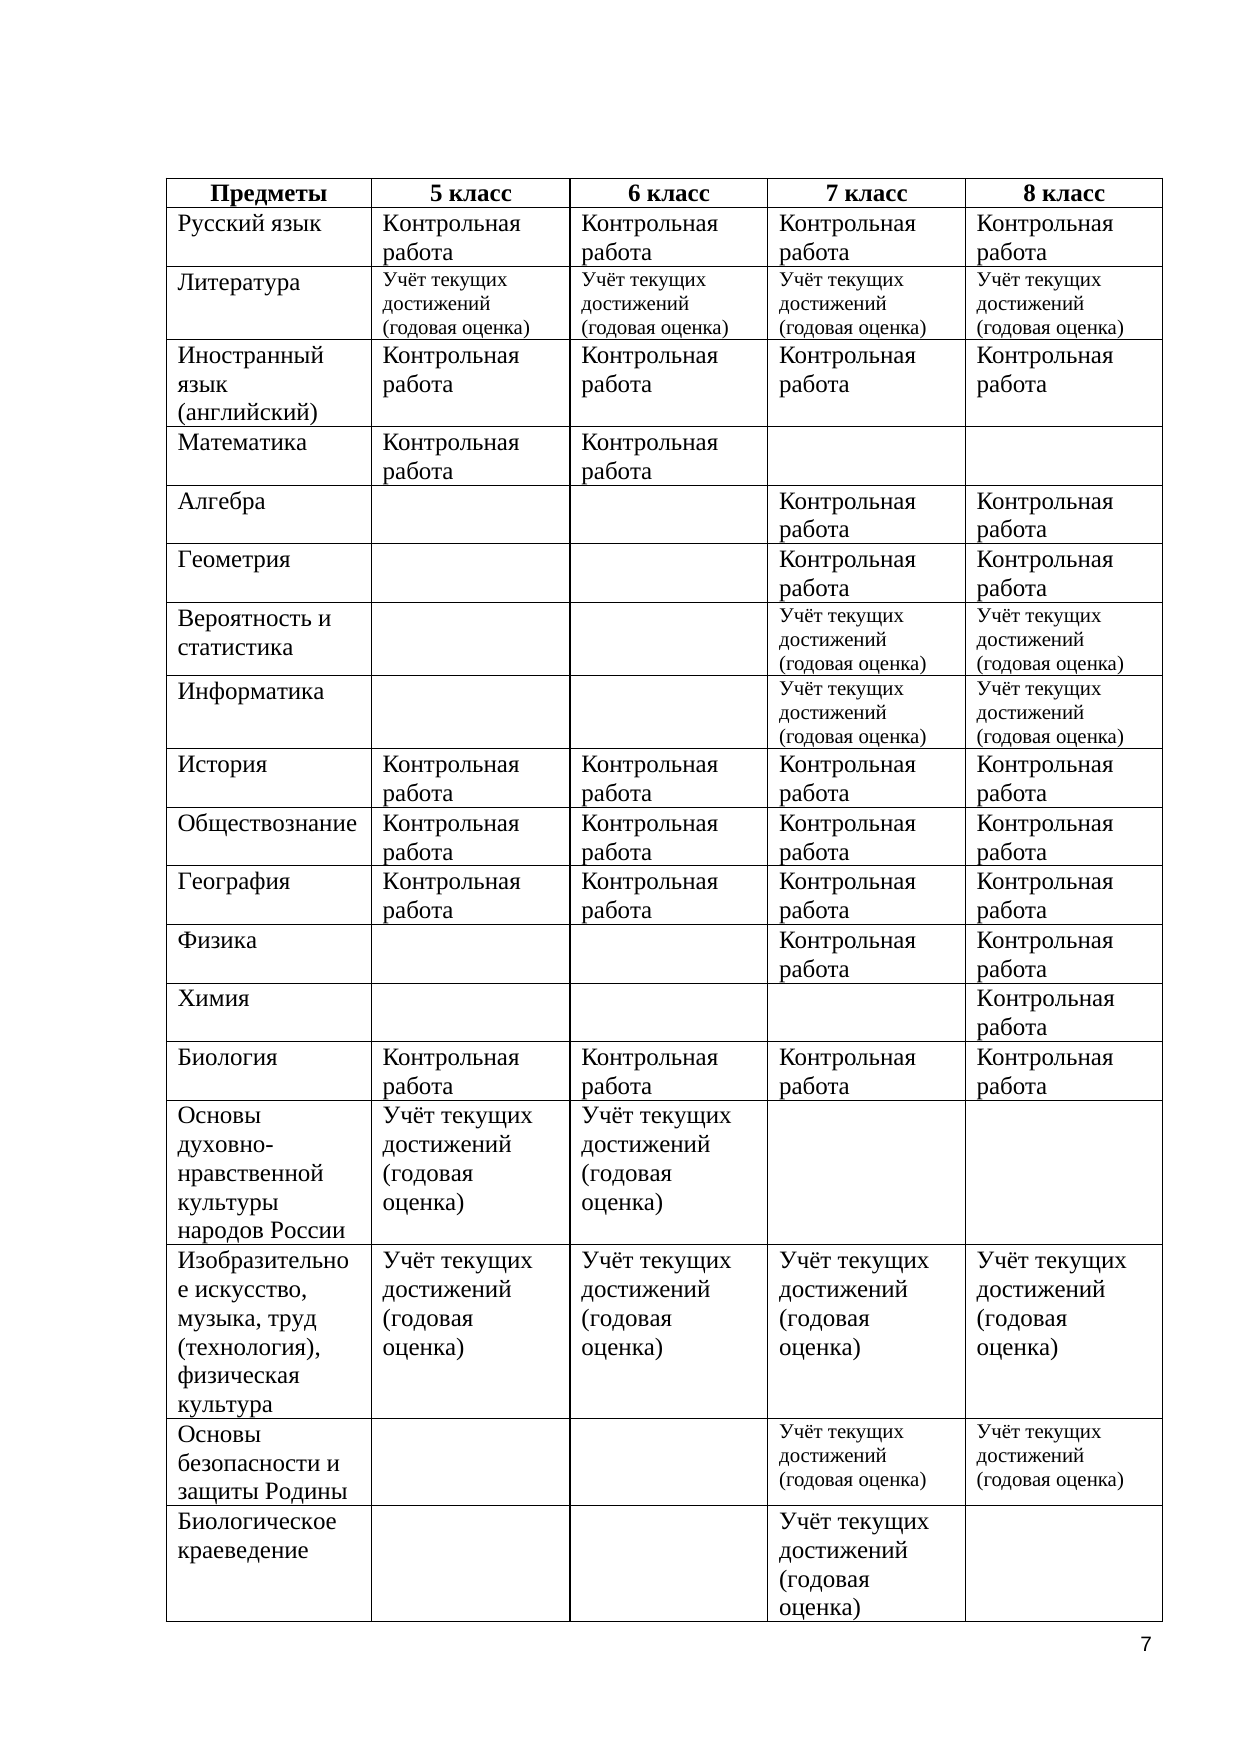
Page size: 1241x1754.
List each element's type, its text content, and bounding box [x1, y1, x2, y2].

table_cell Контрольная работа [768, 340, 965, 426]
table_cell Учёт текущих достижений (годовая оценка) [768, 603, 965, 675]
table_cell Изобразительное искусство, музыка, труд (технология), физическая культура [167, 1245, 371, 1418]
table_cell Контрольная работа [966, 866, 1162, 924]
table_cell [768, 1101, 965, 1244]
table_cell Контрольная работа [571, 866, 767, 924]
table_cell Учёт текущих достижений (годовая оценка) [966, 603, 1162, 675]
table_cell Учёт текущих достижений (годовая оценка) [372, 1245, 569, 1418]
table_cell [966, 1419, 1162, 1505]
table_cell Литература [167, 267, 371, 339]
table_cell Контрольная работа [966, 984, 1162, 1041]
table_cell Контрольная работа [768, 208, 965, 266]
table_cell Учёт текущих достижений (годовая оценка) [571, 1245, 767, 1418]
table_cell География [167, 866, 371, 924]
table_cell Биологическое краеведение [167, 1506, 371, 1621]
table_cell Учёт текущих достижений (годовая оценка) [966, 267, 1162, 339]
table_header Предметы [167, 179, 371, 207]
table_cell Контрольная работа [768, 1042, 965, 1099]
table_cell Учёт текущих достижений (годовая оценка) [768, 267, 965, 339]
table_cell Основы безопасности и защиты Родины [167, 1419, 371, 1505]
table_cell [571, 676, 767, 748]
table_cell Контрольная работа [372, 866, 569, 924]
table_header 8 класс [966, 179, 1162, 207]
table_cell Контрольная работа [372, 340, 569, 426]
table_cell [372, 544, 569, 602]
table_cell Контрольная работа [768, 808, 965, 865]
table_cell Основы духовно-нравственной культуры народов России [167, 1101, 371, 1244]
table_cell Учёт текущих достижений (годовая оценка) [966, 676, 1162, 748]
table_cell Учёт текущих достижений (годовая оценка) [571, 267, 767, 339]
table_header 5 класс [372, 179, 569, 207]
table_cell Контрольная работа [571, 749, 767, 807]
table_cell [571, 925, 767, 982]
table_cell Учёт текущих достижений (годовая оценка) [571, 1101, 767, 1244]
table_cell Контрольная работа [768, 749, 965, 807]
table_cell [372, 1506, 569, 1621]
table_cell Контрольная работа [571, 1042, 767, 1099]
table_cell Учёт текущих достижений (годовая оценка) [768, 1245, 965, 1418]
table_cell Математика [167, 427, 371, 485]
table_cell Биология [167, 1042, 371, 1099]
table_cell Химия [167, 984, 371, 1041]
table_cell Контрольная работа [768, 486, 965, 543]
table_cell Русский язык [167, 208, 371, 266]
table_cell [571, 1419, 767, 1505]
table_cell Информатика [167, 676, 371, 748]
table_cell [966, 427, 1162, 485]
table_cell Контрольная работа [768, 866, 965, 924]
table_cell Контрольная работа [571, 427, 767, 485]
table_cell Контрольная работа [966, 544, 1162, 602]
table_cell Контрольная работа [372, 808, 569, 865]
table_header 6 класс [571, 179, 767, 207]
table_cell [372, 603, 569, 675]
table_cell [571, 544, 767, 602]
table_cell Учёт текущих достижений (годовая оценка) [966, 1245, 1162, 1418]
table_cell [966, 1101, 1162, 1244]
table_cell Алгебра [167, 486, 371, 543]
table_cell [768, 427, 965, 485]
table_cell Контрольная работа [966, 208, 1162, 266]
table_cell [372, 486, 569, 543]
table_cell Учёт текущих достижений (годовая оценка) [372, 267, 569, 339]
table_cell Обществознание [167, 808, 371, 865]
table_cell Контрольная работа [966, 808, 1162, 865]
table_cell Учёт текущих достижений (годовая оценка) [372, 1101, 569, 1244]
table_cell Учёт текущих достижений (годовая оценка) [768, 1419, 965, 1505]
table_cell Контрольная работа [768, 544, 965, 602]
table_cell Геометрия [167, 544, 371, 602]
table_cell Контрольная работа [571, 340, 767, 426]
table_cell Учёт текущих достижений (годовая оценка) [768, 1506, 965, 1621]
table_cell [768, 984, 965, 1041]
table_cell [571, 1506, 767, 1621]
table_cell Вероятность и статистика [167, 603, 371, 675]
table_cell Контрольная работа [966, 925, 1162, 982]
table_cell Контрольная работа [571, 208, 767, 266]
table_cell Контрольная работа [372, 427, 569, 485]
table_cell История [167, 749, 371, 807]
table_cell Контрольная работа [966, 486, 1162, 543]
table_cell Контрольная работа [571, 808, 767, 865]
table_cell [571, 603, 767, 675]
table_cell Иностранный язык (английский) [167, 340, 371, 426]
table_header 7 класс [768, 179, 965, 207]
table_cell Контрольная работа [768, 925, 965, 982]
table_cell Контрольная работа [372, 1042, 569, 1099]
table_cell Физика [167, 925, 371, 982]
table_cell Учёт текущих достижений (годовая оценка) [768, 676, 965, 748]
table_cell [966, 1506, 1162, 1621]
table_cell [372, 1419, 569, 1505]
table_cell [571, 486, 767, 543]
table_cell [571, 984, 767, 1041]
table_cell Контрольная работа [372, 749, 569, 807]
table_cell Контрольная работа [966, 749, 1162, 807]
table_cell Контрольная работа [372, 208, 569, 266]
table_cell Контрольная работа [966, 1042, 1162, 1099]
table_cell Контрольная работа [966, 340, 1162, 426]
table_cell [372, 984, 569, 1041]
table_cell [372, 925, 569, 982]
table_cell [372, 676, 569, 748]
